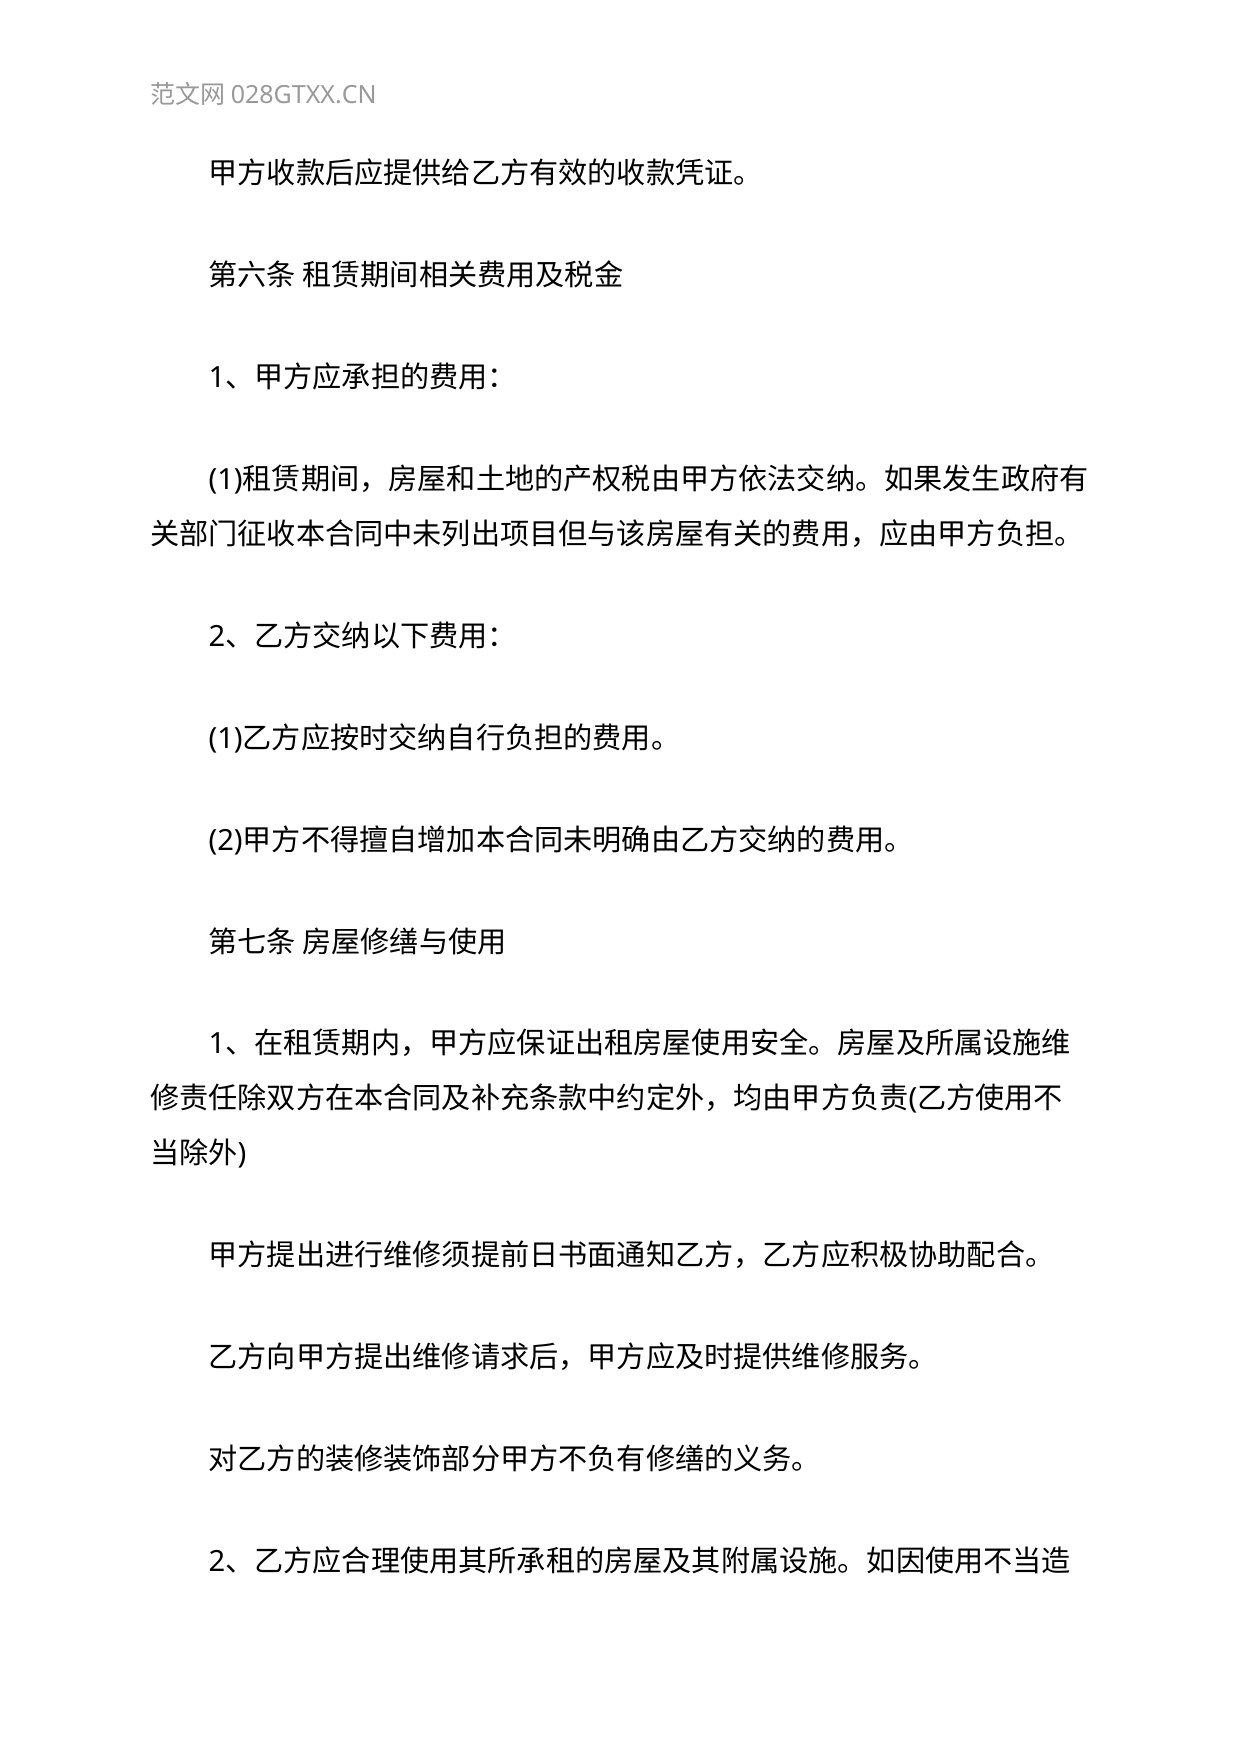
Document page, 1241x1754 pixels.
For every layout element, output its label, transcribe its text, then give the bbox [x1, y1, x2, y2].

text 1、甲方应承担的费用： [150, 353, 1090, 396]
text (2)甲方不得擅自增加本合同未明确由乙方交纳的费用。 [150, 816, 1090, 859]
text 乙方向甲方提出维修请求后，甲方应及时提供维修服务。 [150, 1334, 1090, 1376]
text 甲方提出进行维修须提前日书面通知乙方，乙方应积极协助配合。 [150, 1232, 1090, 1274]
text 第六条 租赁期间相关费用及税金 [150, 252, 1090, 294]
text 甲方收款后应提供给乙方有效的收款凭证。 [150, 150, 1090, 192]
text 第七条 房屋修缮与使用 [150, 918, 1090, 961]
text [150, 1537, 1090, 1580]
text 1、在租赁期内，甲方应保证出租房屋使用安全。房屋及所属设施维修责任除双方在本合同及补充条款中约定外，均由甲方负责(乙方使用不当除外) [150, 1020, 1090, 1172]
text 2、乙方交纳以下费用： [150, 612, 1090, 655]
text (1)乙方应按时交纳自行负担的费用。 [150, 714, 1090, 757]
text (1)租赁期间，房屋和土地的产权税由甲方依法交纳。如果发生政府有关部门征收本合同中未列出项目但与该房屋有关的费用，应由甲方负担。 [150, 456, 1090, 553]
text 对乙方的装修装饰部分甲方不负有修缮的义务。 [150, 1436, 1090, 1478]
